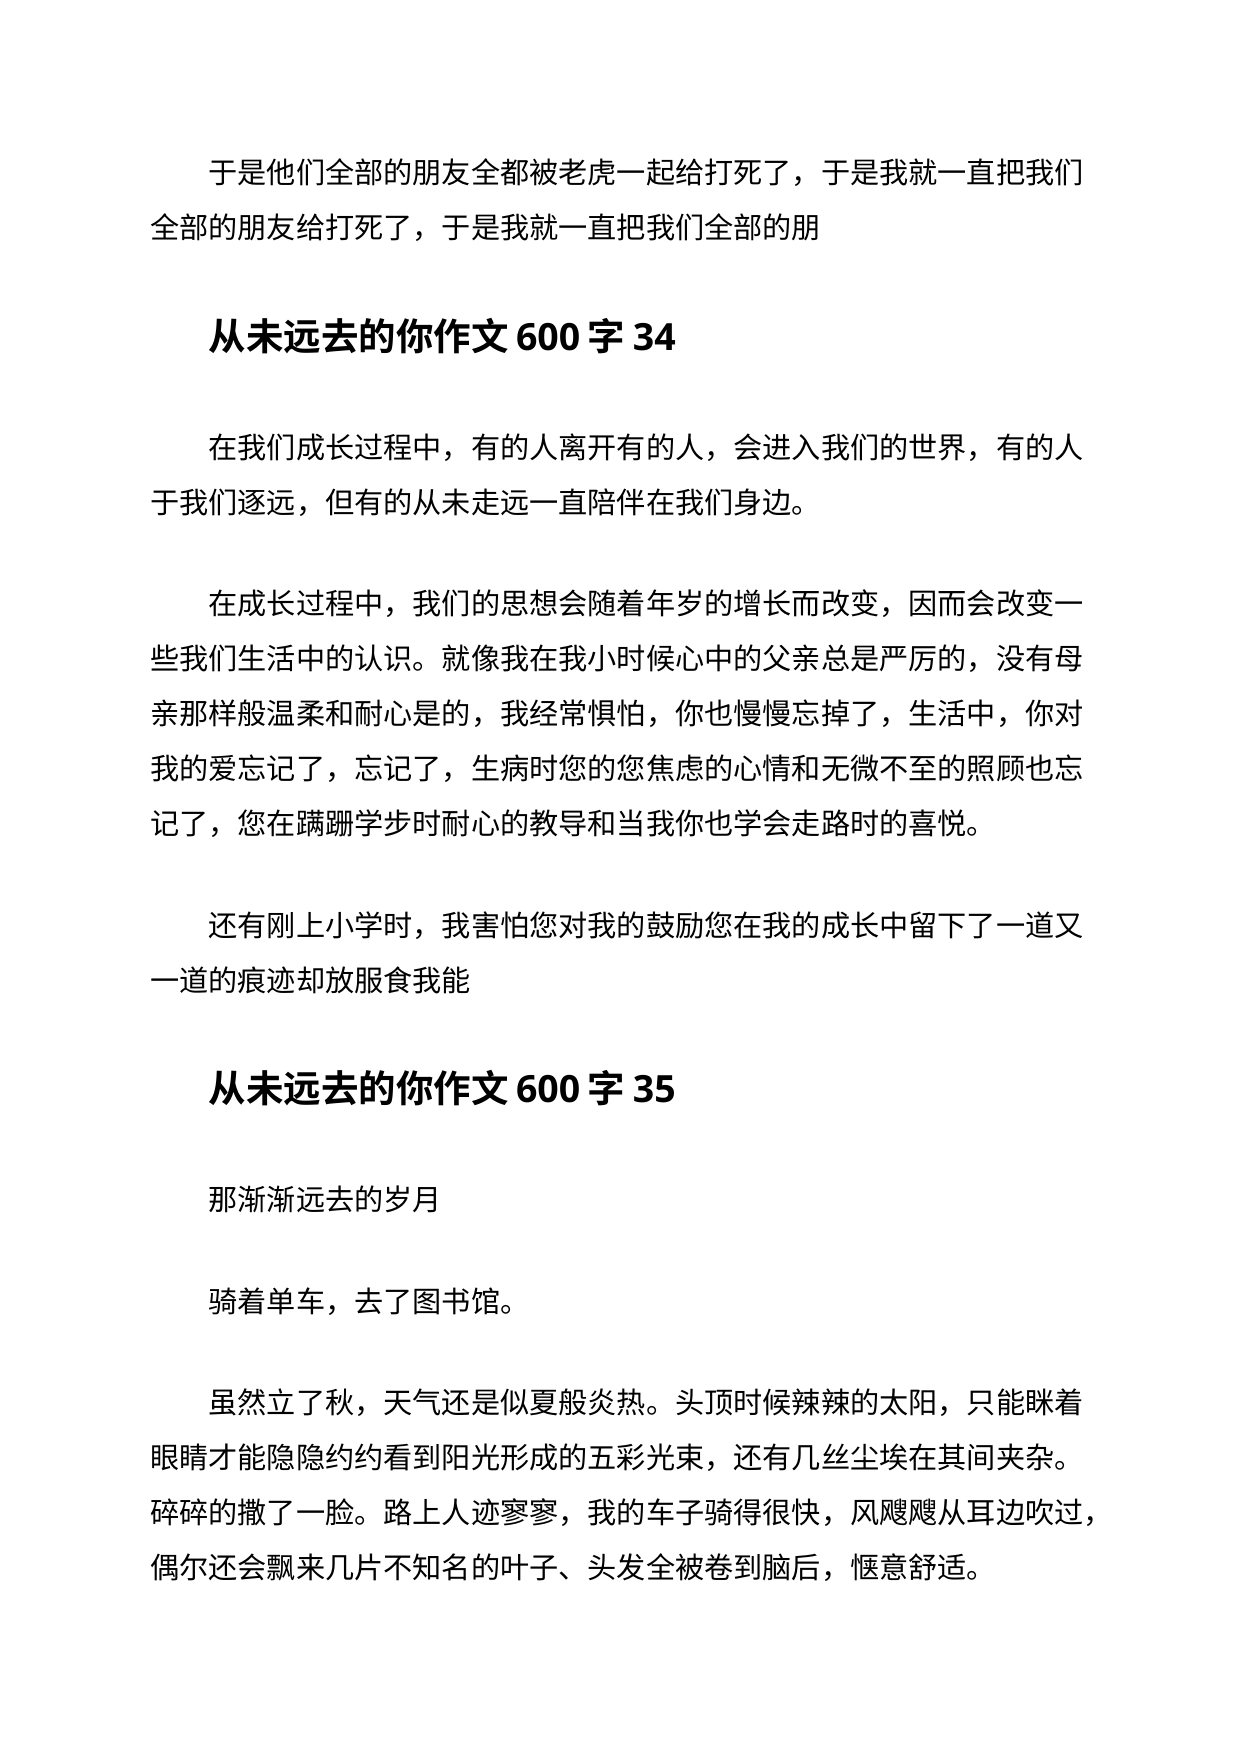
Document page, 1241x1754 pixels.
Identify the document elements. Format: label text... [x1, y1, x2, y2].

text 骑着单车，去了图书馆。 [150, 1278, 1090, 1321]
text 虽然立了秋，天气还是似夏般炎热。头顶时候辣辣的太阳，只能眯着眼睛才能隐隐约约看到阳光形成的五彩光束，还有几丝尘埃在其间夹杂。碎碎的撒了一脸。路上人迹寥寥，我的车子骑得很快，风飕飕从耳边吹过，偶尔还会飘来几片不知名的叶子、头发全被卷到脑后，惬意舒适。 [150, 1380, 1090, 1587]
text 还有刚上小学时，我害怕您对我的鼓励您在我的成长中留下了一道又一道的痕迹却放服食我能 [150, 902, 1090, 999]
text 从未远去的你作文600字35 [150, 1059, 1090, 1113]
text 从未远去的你作文600字34 [150, 307, 1090, 361]
text 那渐渐远去的岁月 [150, 1177, 1090, 1219]
text 在成长过程中，我们的思想会随着年岁的增长而改变，因而会改变一些我们生活中的认识。就像我在我小时候心中的父亲总是严厉的，没有母亲那样般温柔和耐心是的，我经常惧怕，你也慢慢忘掉了，生活中，你对我的爱忘记了，忘记了，生病时您的您焦虑的心情和无微不至的照顾也忘记了，您在蹒跚学步时耐心的教导和当我你也学会走路时的喜悦。 [150, 581, 1090, 843]
text 在我们成长过程中，有的人离开有的人，会进入我们的世界，有的人于我们逐远，但有的从未走远一直陪伴在我们身边。 [150, 424, 1090, 521]
text 于是他们全部的朋友全都被老虎一起给打死了，于是我就一直把我们全部的朋友给打死了，于是我就一直把我们全部的朋 [150, 150, 1090, 247]
